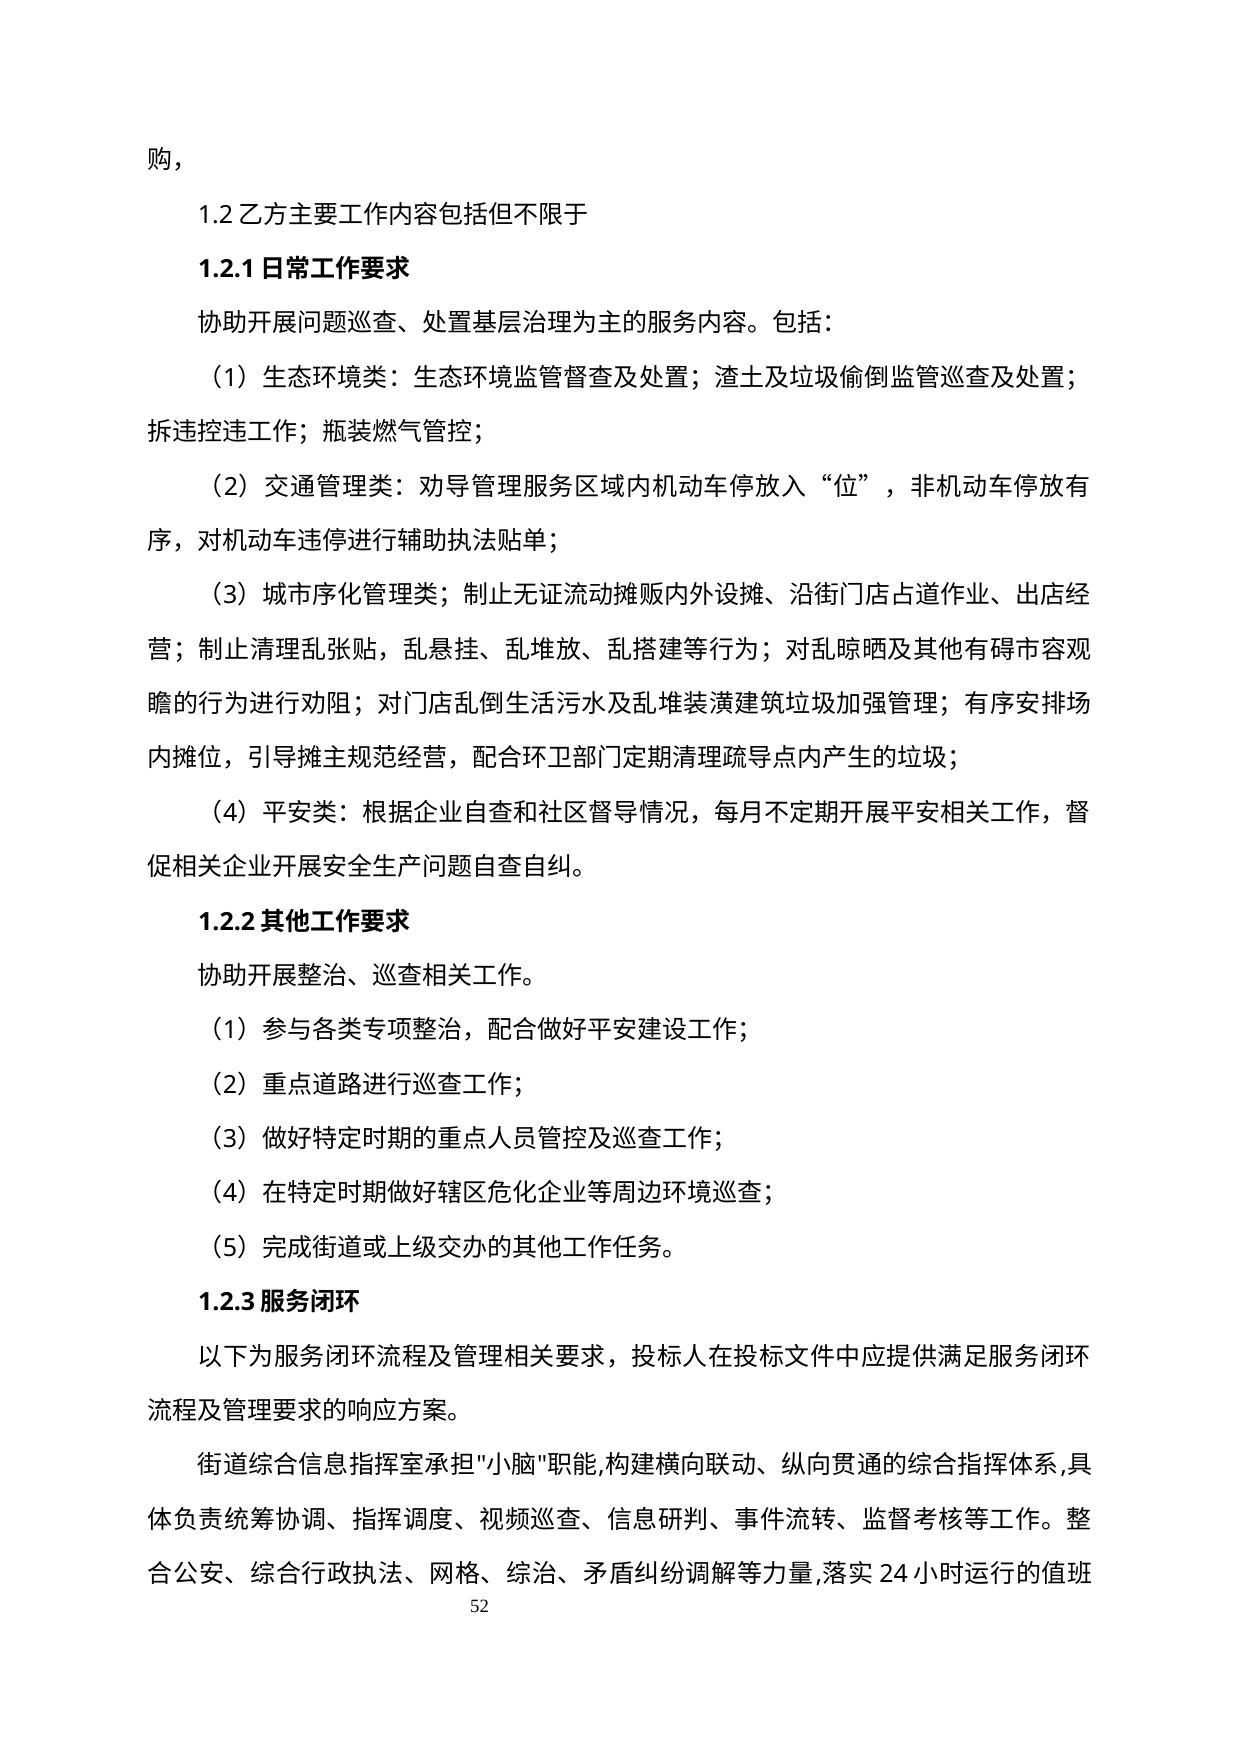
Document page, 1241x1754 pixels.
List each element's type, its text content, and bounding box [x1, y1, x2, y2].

text （3）做好特定时期的重点人员管控及巡查工作； [148, 1118, 1092, 1155]
text 1.2乙方主要工作内容包括但不限于 [148, 194, 1092, 230]
text 以下为服务闭环流程及管理相关要求，投标人在投标文件中应提供满足服务闭环流程及管理要求的响应方案。 [148, 1336, 1092, 1427]
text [148, 1445, 1092, 1590]
text （4）平安类：根据企业自查和社区督导情况，每月不定期开展平安相关工作，督促相关企业开展安全生产问题自查自纠。 [148, 792, 1092, 883]
text （5）完成街道或上级交办的其他工作任务。 [148, 1227, 1092, 1263]
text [148, 140, 1092, 176]
text （2）交通管理类：劝导管理服务区域内机动车停放入“位”，非机动车停放有序，对机动车违停进行辅助执法贴单； [148, 466, 1092, 557]
text 协助开展问题巡查、处置基层治理为主的服务内容。包括： [148, 303, 1092, 339]
text 1.2.1日常工作要求 [148, 248, 1092, 285]
text （1）生态环境类：生态环境监管督查及处置；渣土及垃圾偷倒监管巡查及处置；拆违控违工作；瓶装燃气管控； [148, 357, 1092, 448]
text 协助开展整治、巡查相关工作。 [148, 955, 1092, 992]
text （4）在特定时期做好辖区危化企业等周边环境巡查； [148, 1173, 1092, 1209]
text 1.2.2其他工作要求 [148, 901, 1092, 937]
text 1.2.3服务闭环 [148, 1282, 1092, 1318]
text （1）参与各类专项整治，配合做好平安建设工作； [148, 1010, 1092, 1046]
text （3）城市序化管理类；制止无证流动摊贩内外设摊、沿街门店占道作业、出店经营；制止清理乱张贴，乱悬挂、乱堆放、乱搭建等行为；对乱晾晒及其他有碍市容观瞻的行为进行劝阻；对门店乱倒生活污水及乱堆装潢建筑垃圾加强管理；有序安排场内摊位，引导摊主规范经营，配合环卫部门定期清理疏导点内产生的垃圾； [148, 575, 1092, 774]
text （2）重点道路进行巡查工作； [148, 1064, 1092, 1100]
